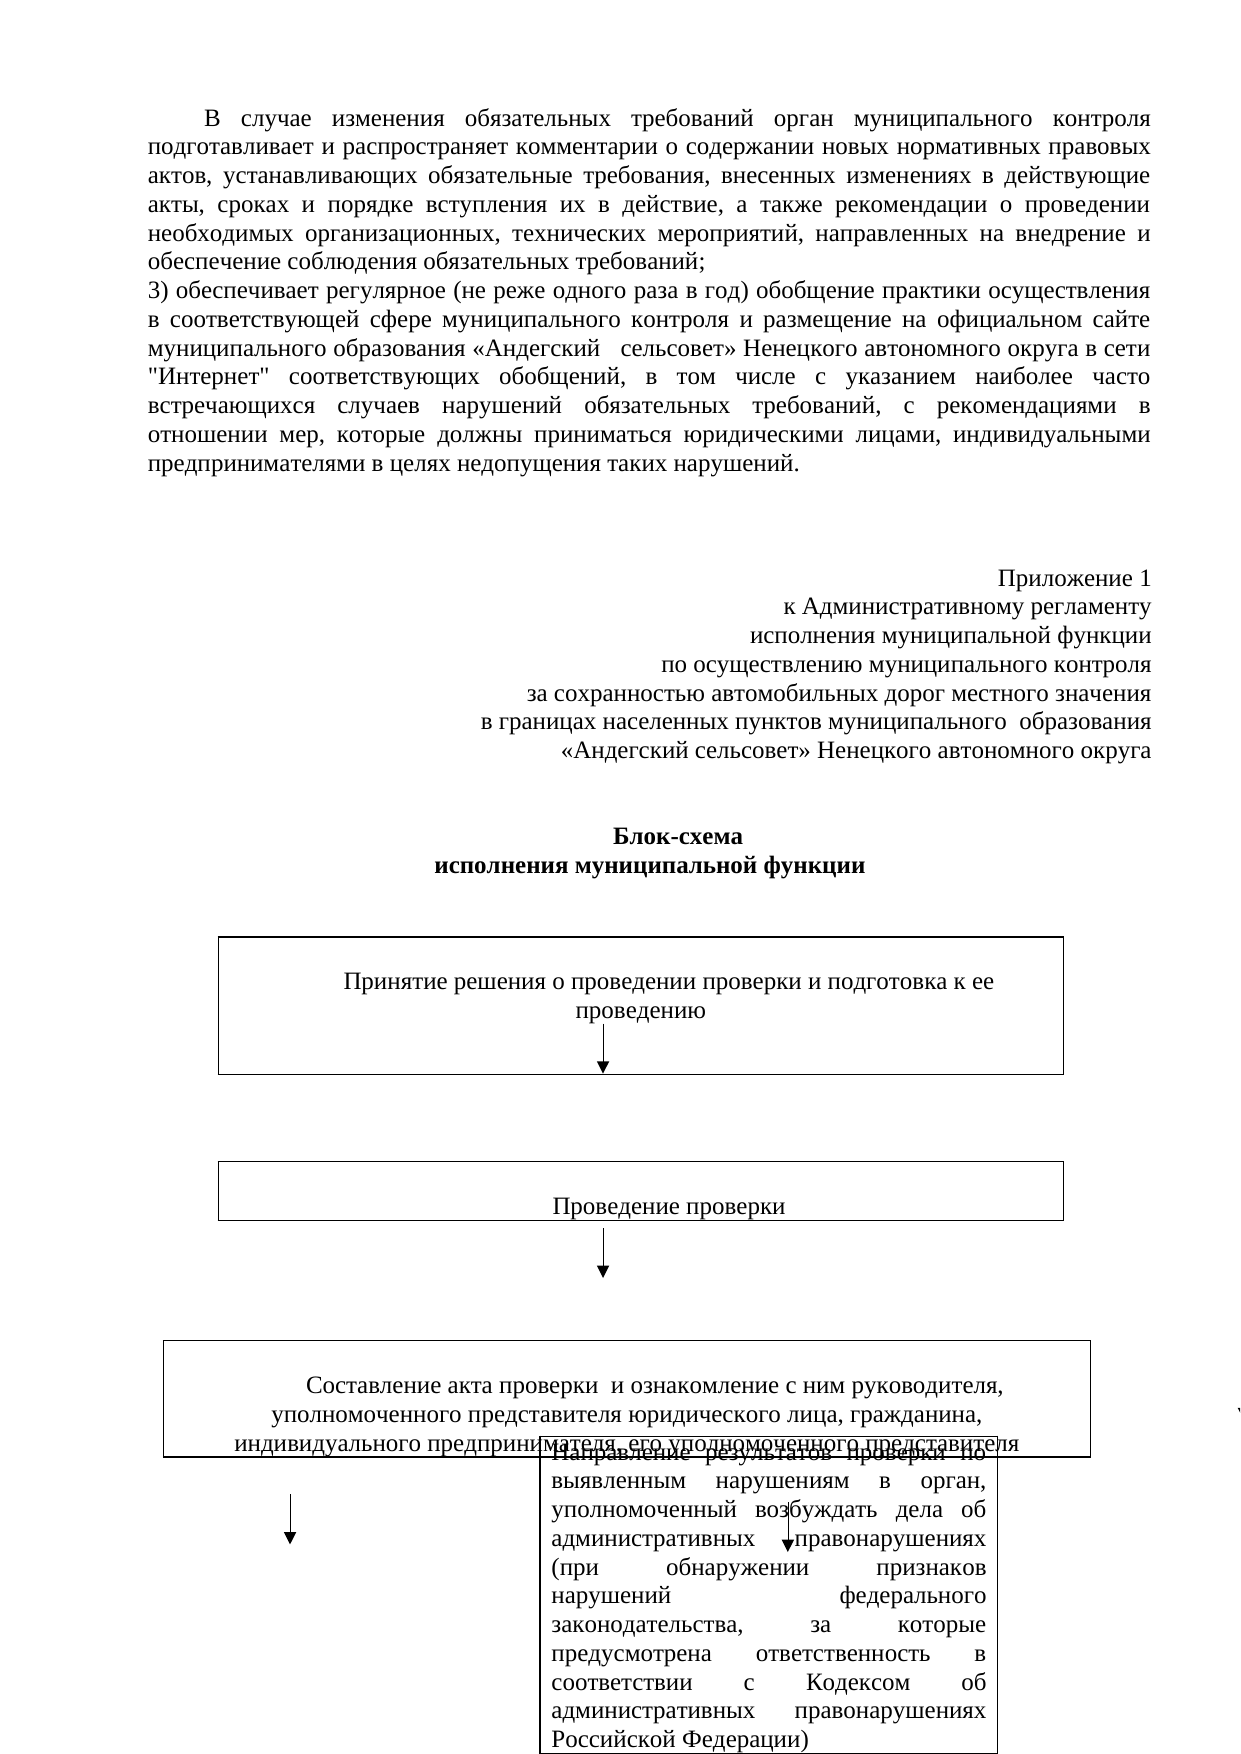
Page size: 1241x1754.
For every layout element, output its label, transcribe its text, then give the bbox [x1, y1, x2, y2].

text исполнения муниципальной функции [148, 850, 1152, 879]
table_header Принятие решения о проведении проверки и подготовка к ее проведению [219, 938, 1063, 1074]
text «Андегский сельсовет» Ненецкого автономного округа [148, 735, 1152, 764]
table_header Составление акта проверки и ознакомление с ним руководителя, уполномоченного представителя юридического лица, гражданина, индивидуального предпринимателя, его уполномоченного представителя [164, 1341, 1090, 1456]
text в границах населенных пунктов муниципального образования [148, 706, 1152, 735]
text к Административному регламенту [148, 591, 1152, 620]
text В случае изменения обязательных требований орган муниципального контроля подготавливает и распространяет комментарии о содержании новых нормативных правовых актов, устанавливающих обязательные требования, внесенных изменениях в действующие акты, сроках и порядке вступления их в действие, а также рекомендации о проведении необходимых организационных, технических мероприятий, направленных на внедрение и обеспечение соблюдения обязательных требований; [148, 103, 1152, 275]
text Блок-схема [148, 821, 1152, 850]
table_header Направление результатов проверки по выявленным нарушениям в орган, уполномоченный возбуждать дела об административных правонарушениях (при обнаружении признаков нарушений федерального законодательства, за которые предусмотрена ответственность в соответствии с Кодексом об административных правонарушениях Российской Федерации) [541, 1437, 997, 1753]
text за сохранностью автомобильных дорог местного значения [148, 678, 1152, 706]
text Приложение 1 [148, 563, 1152, 591]
text по осуществлению муниципального контроля [148, 649, 1152, 678]
text 3) обеспечивает регулярное (не реже одного раза в год) обобщение практики осуществления в соответствующей сфере муниципального контроля и размещение на официальном сайте муниципального образования «Андегский сельсовет» Ненецкого автономного округа в сети "Интернет" соответствующих обобщений, в том числе с указанием наиболее часто встречающихся случаев нарушений обязательных требований, с рекомендациями в отношении мер, которые должны приниматься юридическими лицами, индивидуальными предпринимателями в целях недопущения таких нарушений. [148, 275, 1152, 476]
table_header Проведение проверки [219, 1162, 1063, 1219]
text исполнения муниципальной функции [148, 620, 1152, 649]
